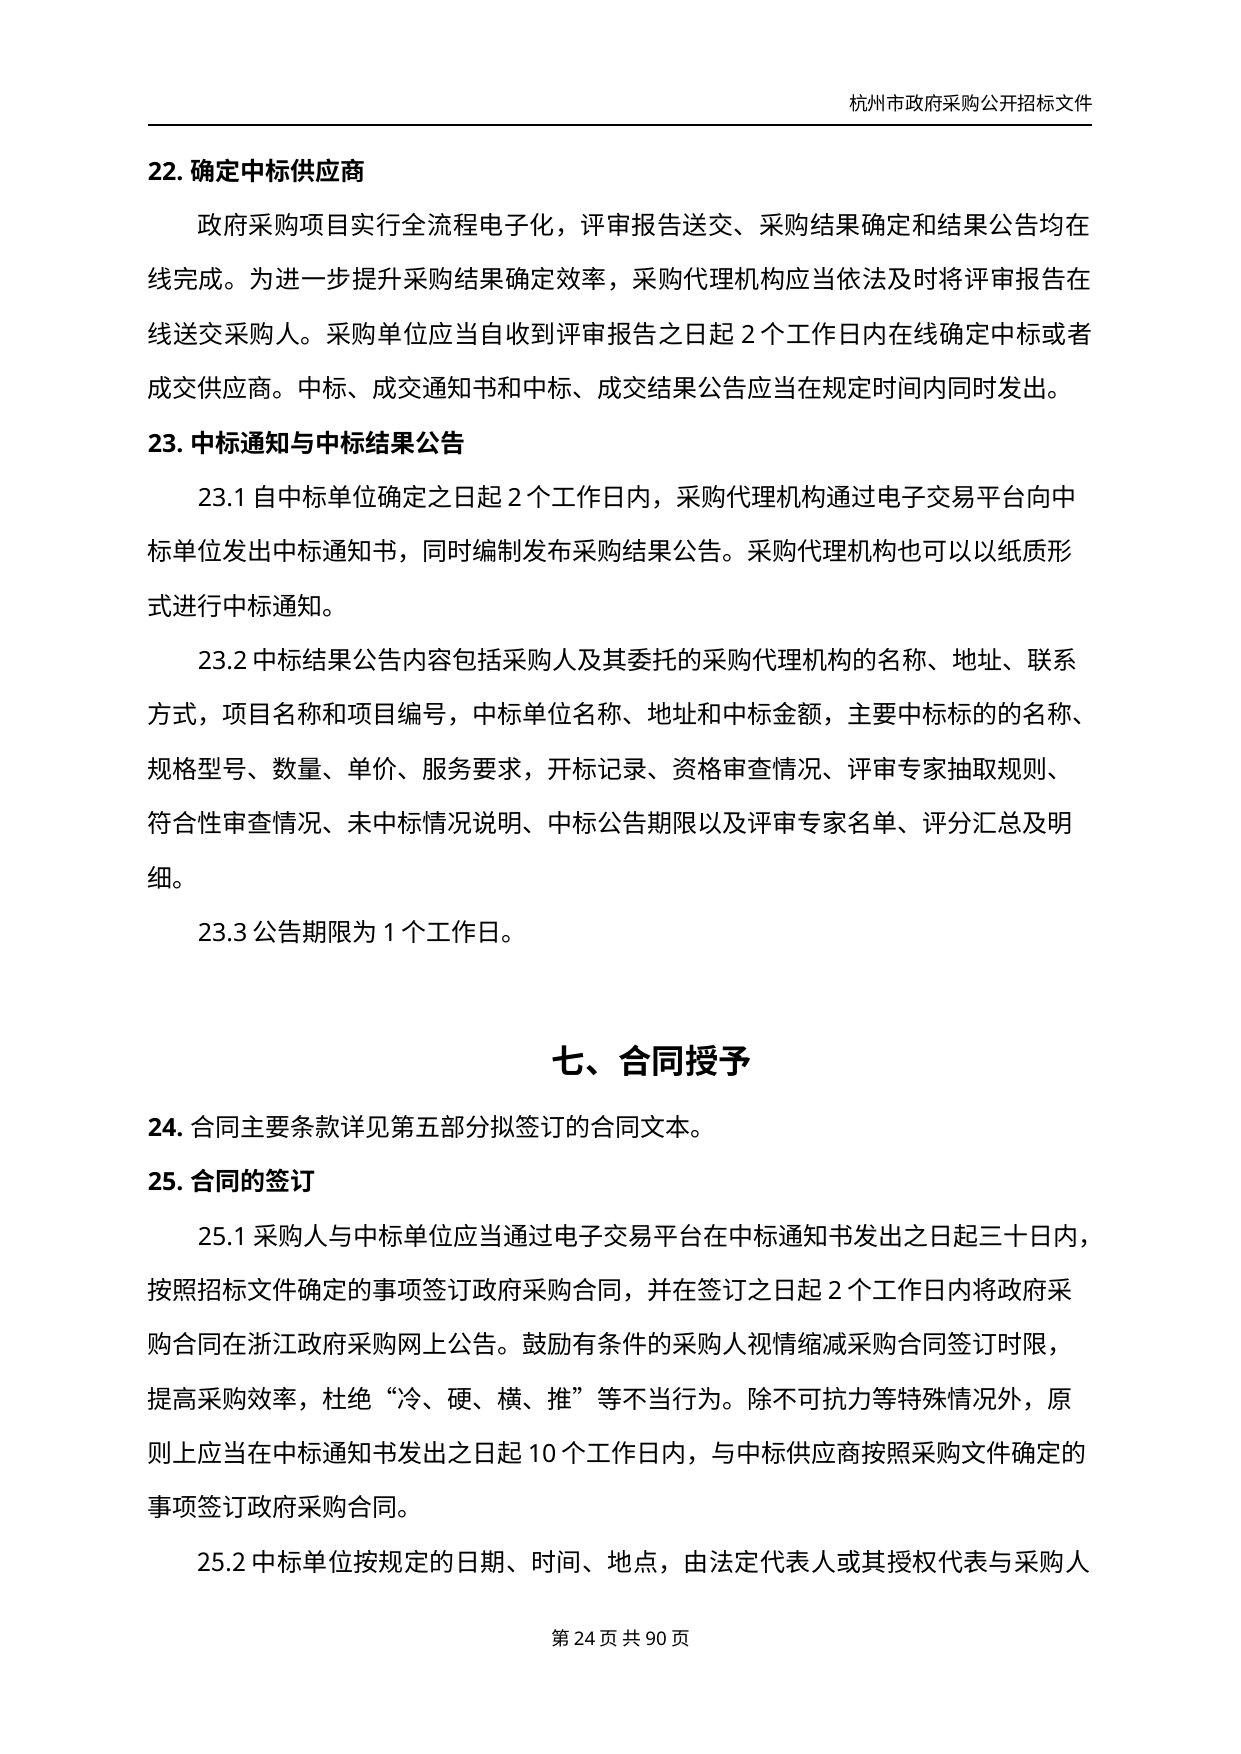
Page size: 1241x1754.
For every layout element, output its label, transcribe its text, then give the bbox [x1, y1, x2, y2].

text 24. 合同主要条款详见第五部分拟签订的合同文本。 [148, 1107, 1092, 1143]
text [148, 1542, 1092, 1578]
text 25. 合同的签订 [148, 1162, 1092, 1198]
text 22. 确定中标供应商 [148, 151, 1092, 187]
text 七、合同授予 [160, 1035, 1092, 1083]
text 政府采购项目实行全流程电子化，评审报告送交、采购结果确定和结果公告均在线完成。为进一步提升采购结果确定效率，采购代理机构应当依法及时将评审报告在线送交采购人。采购单位应当自收到评审报告之日起2个工作日内在线确定中标或者成交供应商。中标、成交通知书和中标、成交结果公告应当在规定时间内同时发出。 [148, 206, 1092, 405]
text 23.3公告期限为1个工作日。 [148, 912, 1092, 949]
text 23.1自中标单位确定之日起2个工作日内，采购代理机构通过电子交易平台向中标单位发出中标通知书，同时编制发布采购结果公告。采购代理机构也可以以纸质形式进行中标通知。 [148, 477, 1092, 622]
text 23.2中标结果公告内容包括采购人及其委托的采购代理机构的名称、地址、联系方式，项目名称和项目编号，中标单位名称、地址和中标金额，主要中标标的的名称、规格型号、数量、单价、服务要求，开标记录、资格审查情况、评审专家抽取规则、符合性审查情况、未中标情况说明、中标公告期限以及评审专家名单、评分汇总及明细。 [148, 641, 1092, 894]
text 25.1 采购人与中标单位应当通过电子交易平台在中标通知书发出之日起三十日内，按照招标文件确定的事项签订政府采购合同，并在签订之日起2个工作日内将政府采购合同在浙江政府采购网上公告。鼓励有条件的采购人视情缩减采购合同签订时限，提高采购效率，杜绝“冷、硬、横、推”等不当行为。除不可抗力等特殊情况外，原则上应当在中标通知书发出之日起10个工作日内，与中标供应商按照采购文件确定的事项签订政府采购合同。 [148, 1216, 1092, 1524]
text 23. 中标通知与中标结果公告 [148, 423, 1092, 459]
